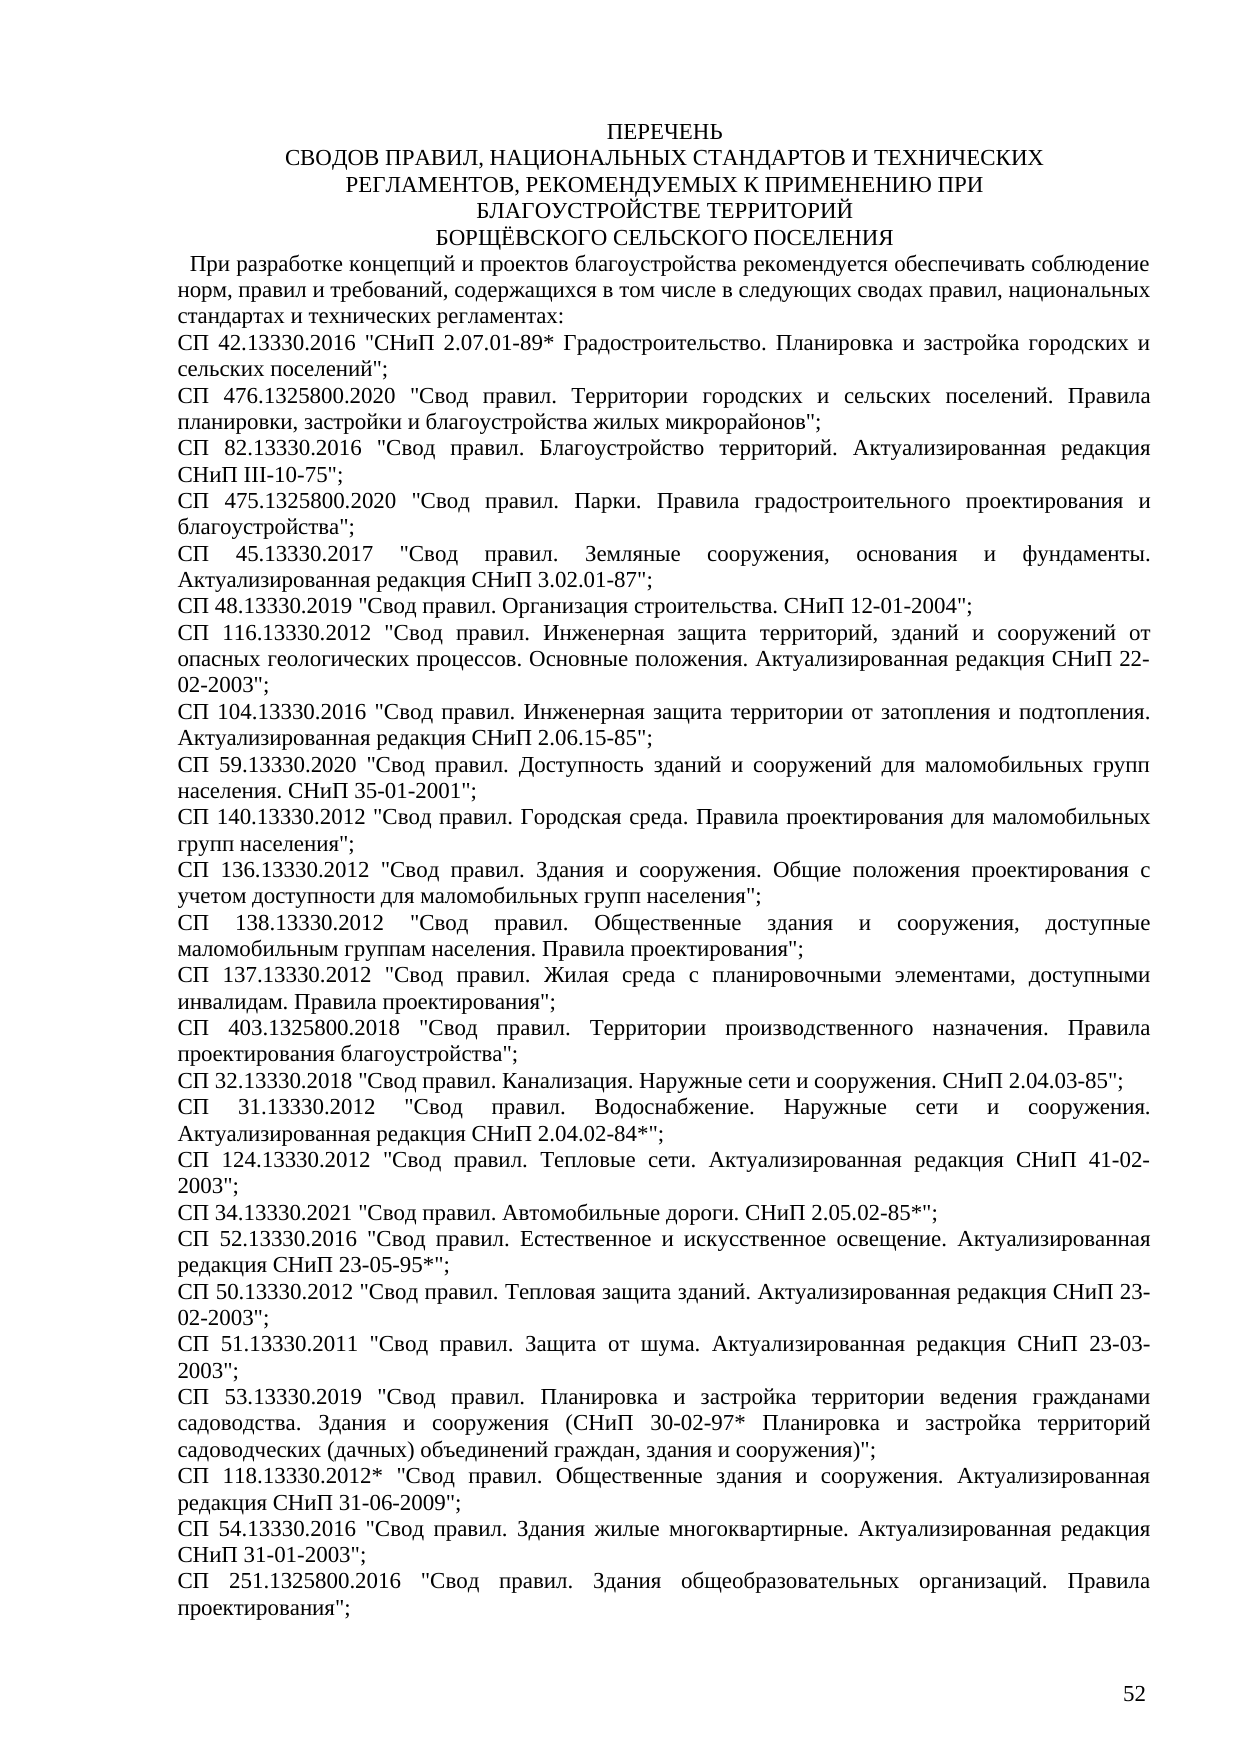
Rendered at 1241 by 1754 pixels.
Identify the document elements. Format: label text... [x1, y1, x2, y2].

text БОРЩЁВСКОГО СЕЛЬСКОГО ПОСЕЛЕНИЯ [177, 223, 1152, 250]
text СП 59.13330.2020 "Свод правил. Доступность зданий и сооружений для маломобильных групп населения. СНиП 35-01-2001"; [177, 751, 1152, 803]
text СП 51.13330.2011 "Свод правил. Защита от шума. Актуализированная редакция СНиП 23-03-2003"; [177, 1330, 1152, 1383]
text СП 116.13330.2012 "Свод правил. Инженерная защита территорий, зданий и сооружений от опасных геологических процессов. Основные положения. Актуализированная редакция СНиП 22-02-2003"; [177, 619, 1152, 698]
text СП 54.13330.2016 "Свод правил. Здания жилые многоквартирные. Актуализированная редакция СНиП 31-01-2003"; [177, 1515, 1152, 1568]
text При разработке концепций и проектов благоустройства рекомендуется обеспечивать соблюдение норм, правил и требований, содержащихся в том числе в следующих сводах правил, национальных стандартах и технических регламентах: [177, 250, 1152, 329]
text СП 124.13330.2012 "Свод правил. Тепловые сети. Актуализированная редакция СНиП 41-02-2003"; [177, 1146, 1152, 1199]
text СП 475.1325800.2020 "Свод правил. Парки. Правила градостроительного проектирования и благоустройства"; [177, 487, 1152, 540]
text СП 118.13330.2012* "Свод правил. Общественные здания и сооружения. Актуализированная редакция СНиП 31-06-2009"; [177, 1462, 1152, 1515]
text СП 140.13330.2012 "Свод правил. Городская среда. Правила проектирования для маломобильных групп населения"; [177, 803, 1152, 856]
text СП 138.13330.2012 "Свод правил. Общественные здания и сооружения, доступные маломобильным группам населения. Правила проектирования"; [177, 909, 1152, 961]
text СВОДОВ ПРАВИЛ, НАЦИОНАЛЬНЫХ СТАНДАРТОВ И ТЕХНИЧЕСКИХ [177, 144, 1152, 171]
text СП 136.13330.2012 "Свод правил. Здания и сооружения. Общие положения проектирования с учетом доступности для маломобильных групп населения"; [177, 856, 1152, 909]
text БЛАГОУСТРОЙСТВЕ ТЕРРИТОРИЙ [177, 197, 1152, 223]
text СП 137.13330.2012 "Свод правил. Жилая среда с планировочными элементами, доступными инвалидам. Правила проектирования"; [177, 961, 1152, 1014]
text РЕГЛАМЕНТОВ, РЕКОМЕНДУЕМЫХ К ПРИМЕНЕНИЮ ПРИ [177, 171, 1152, 197]
text СП 53.13330.2019 "Свод правил. Планировка и застройка территории ведения гражданами садоводства. Здания и сооружения (СНиП 30-02-97* Планировка и застройка территорий садоводческих (дачных) объединений граждан, здания и сооружения)"; [177, 1383, 1152, 1462]
text СП 34.13330.2021 "Свод правил. Автомобильные дороги. СНиП 2.05.02-85*"; [177, 1199, 1152, 1225]
text ПЕРЕЧЕНЬ [177, 118, 1152, 144]
text СП 48.13330.2019 "Свод правил. Организация строительства. СНиП 12-01-2004"; [177, 592, 1152, 619]
text СП 476.1325800.2020 "Свод правил. Территории городских и сельских поселений. Правила планировки, застройки и благоустройства жилых микрорайонов"; [177, 382, 1152, 434]
text СП 82.13330.2016 "Свод правил. Благоустройство территорий. Актуализированная редакция СНиП III-10-75"; [177, 434, 1152, 487]
text СП 251.1325800.2016 "Свод правил. Здания общеобразовательных организаций. Правила проектирования"; [177, 1568, 1152, 1620]
text СП 52.13330.2016 "Свод правил. Естественное и искусственное освещение. Актуализированная редакция СНиП 23-05-95*"; [177, 1225, 1152, 1278]
text СП 45.13330.2017 "Свод правил. Земляные сооружения, основания и фундаменты. Актуализированная редакция СНиП 3.02.01-87"; [177, 540, 1152, 592]
text СП 50.13330.2012 "Свод правил. Тепловая защита зданий. Актуализированная редакция СНиП 23-02-2003"; [177, 1278, 1152, 1330]
text СП 104.13330.2016 "Свод правил. Инженерная защита территории от затопления и подтопления. Актуализированная редакция СНиП 2.06.15-85"; [177, 698, 1152, 751]
text СП 403.1325800.2018 "Свод правил. Территории производственного назначения. Правила проектирования благоустройства"; [177, 1014, 1152, 1067]
text СП 32.13330.2018 "Свод правил. Канализация. Наружные сети и сооружения. СНиП 2.04.03-85"; [177, 1067, 1152, 1093]
text СП 31.13330.2012 "Свод правил. Водоснабжение. Наружные сети и сооружения. Актуализированная редакция СНиП 2.04.02-84*"; [177, 1093, 1152, 1146]
text СП 42.13330.2016 "СНиП 2.07.01-89* Градостроительство. Планировка и застройка городских и сельских поселений"; [177, 329, 1152, 382]
